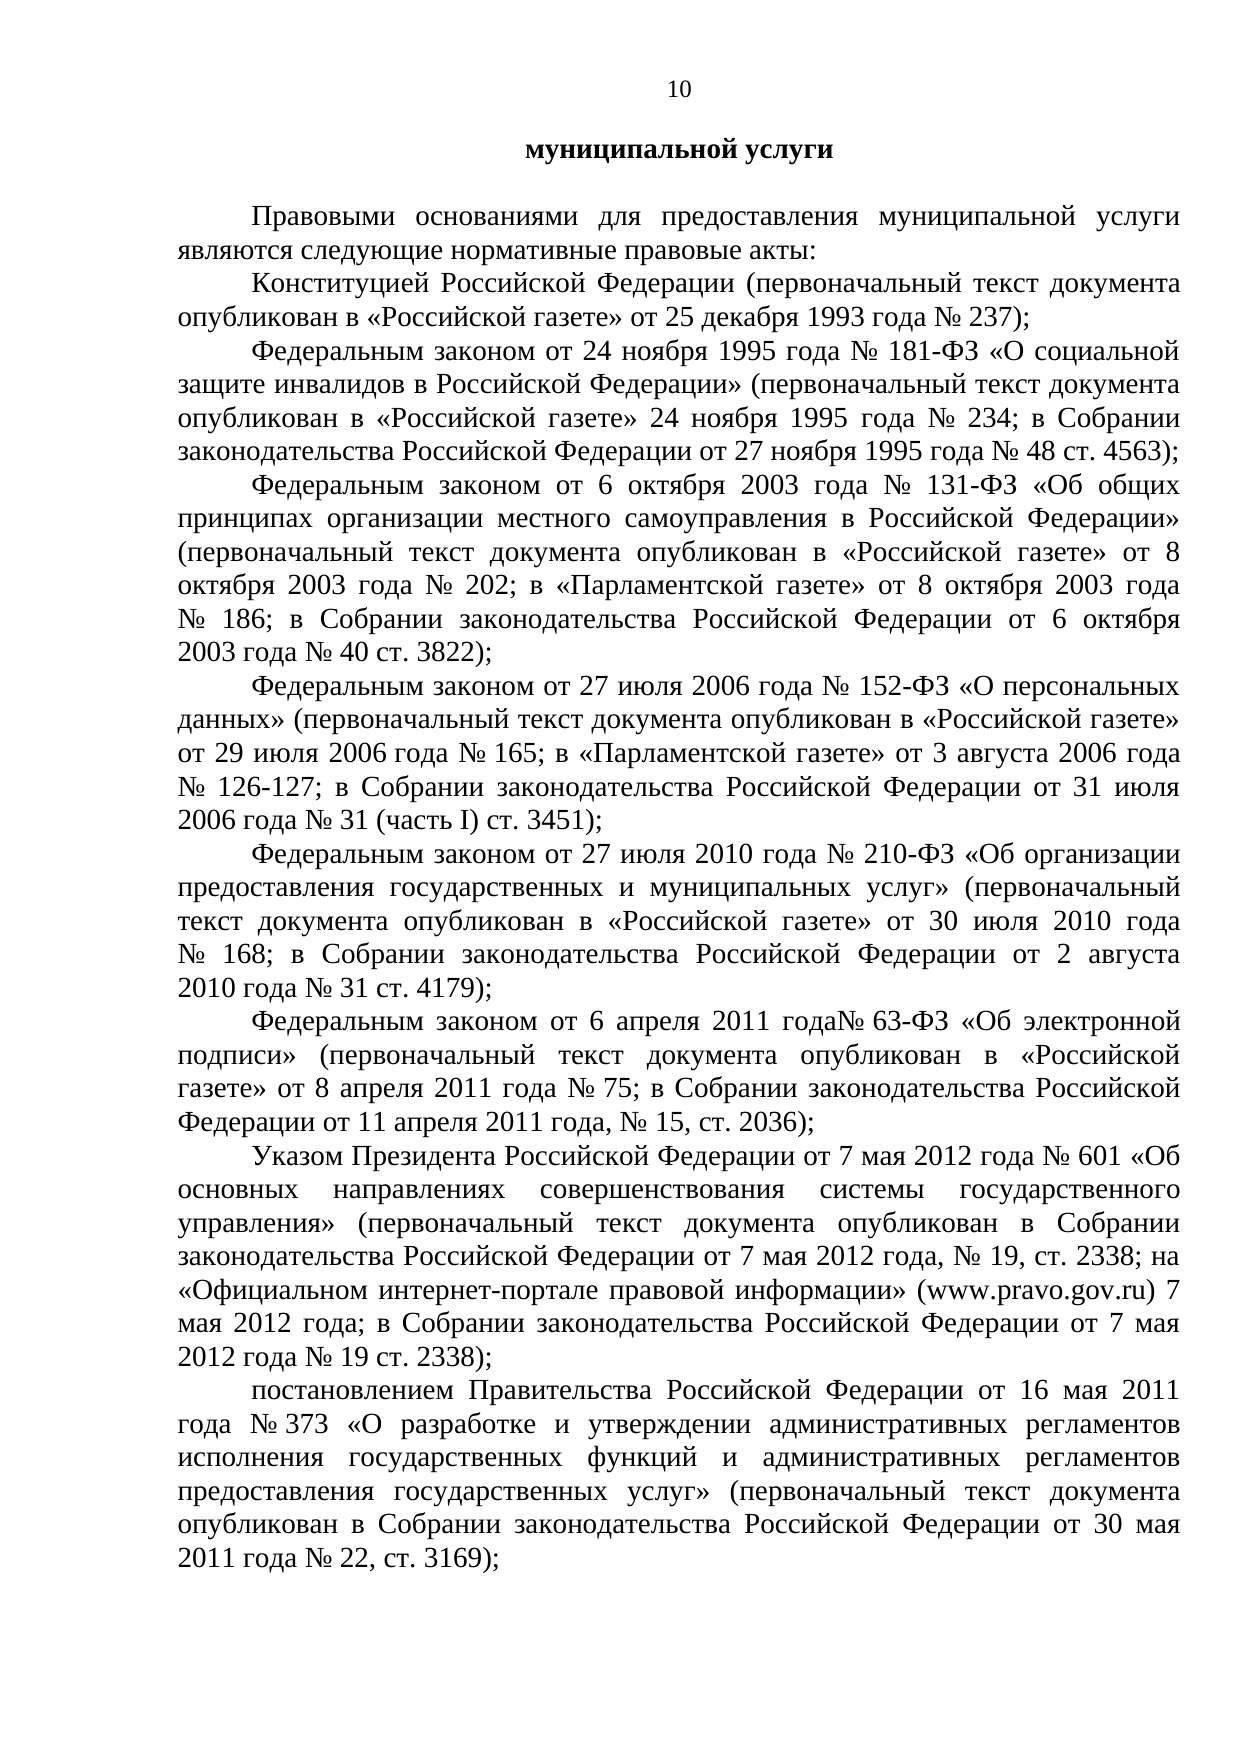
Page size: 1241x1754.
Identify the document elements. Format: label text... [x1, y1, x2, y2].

text Правовыми основаниями для предоставления муниципальной услуги являются следующие нормативные правовые акты: [177, 198, 1181, 266]
text постановлением Правительства Российской Федерации от 16 мая 2011 года № 373 «О разработке и утверждении административных регламентов исполнения государственных функций и административных регламентов предоставления государственных услуг» (первоначальный текст документа опубликован в Собрании законодательства Российской Федерации от 30 мая 2011 года № 22, ст. 3169); [177, 1372, 1181, 1574]
text муниципальной услуги [177, 131, 1181, 165]
text Федеральным законом от 6 апреля 2011 года№ 63-ФЗ «Об электронной подписи» (первоначальный текст документа опубликован в «Российской газете» от 8 апреля 2011 года № 75; в Собрании законодательства Российской Федерации от 11 апреля 2011 года, № 15, ст. 2036); [177, 1003, 1181, 1138]
text Федеральным законом от 24 ноября 1995 года № 181-ФЗ «О социальной защите инвалидов в Российской Федерации» (первоначальный текст документа опубликован в «Российской газете» 24 ноября 1995 года № 234; в Собрании законодательства Российской Федерации от 27 ноября 1995 года № 48 ст. 4563); [177, 333, 1181, 467]
text Конституцией Российской Федерации (первоначальный текст документа опубликован в «Российской газете» от 25 декабря 1993 года № 237); [177, 266, 1181, 333]
text Указом Президента Российской Федерации от 7 мая 2012 года № 601 «Об основных направлениях совершенствования системы государственного управления» (первоначальный текст документа опубликован в Собрании законодательства Российской Федерации от 7 мая 2012 года, № 19, ст. 2338; на «Официальном интернет-портале правовой информации» (www.pravo.gov.ru) 7 мая 2012 года; в Собрании законодательства Российской Федерации от 7 мая 2012 года № 19 ст. 2338); [177, 1138, 1181, 1372]
text Федеральным законом от 6 октября 2003 года № 131-ФЗ «Об общих принципах организации местного самоуправления в Российской Федерации» (первоначальный текст документа опубликован в «Российской газете» от 8 октября 2003 года № 202; в «Парламентской газете» от 8 октября 2003 года № 186; в Собрании законодательства Российской Федерации от 6 октября 2003 года № 40 ст. 3822); [177, 467, 1181, 668]
text Федеральным законом от 27 июля 2010 года № 210-ФЗ «Об организации предоставления государственных и муниципальных услуг» (первоначальный текст документа опубликован в «Российской газете» от 30 июля 2010 года № 168; в Собрании законодательства Российской Федерации от 2 августа 2010 года № 31 ст. 4179); [177, 836, 1181, 1003]
text Федеральным законом от 27 июля 2006 года № 152-ФЗ «О персональных данных» (первоначальный текст документа опубликован в «Российской газете» от 29 июля 2006 года № 165; в «Парламентской газете» от 3 августа 2006 года № 126-127; в Собрании законодательства Российской Федерации от 31 июля 2006 года № 31 (часть I) ст. 3451); [177, 668, 1181, 836]
